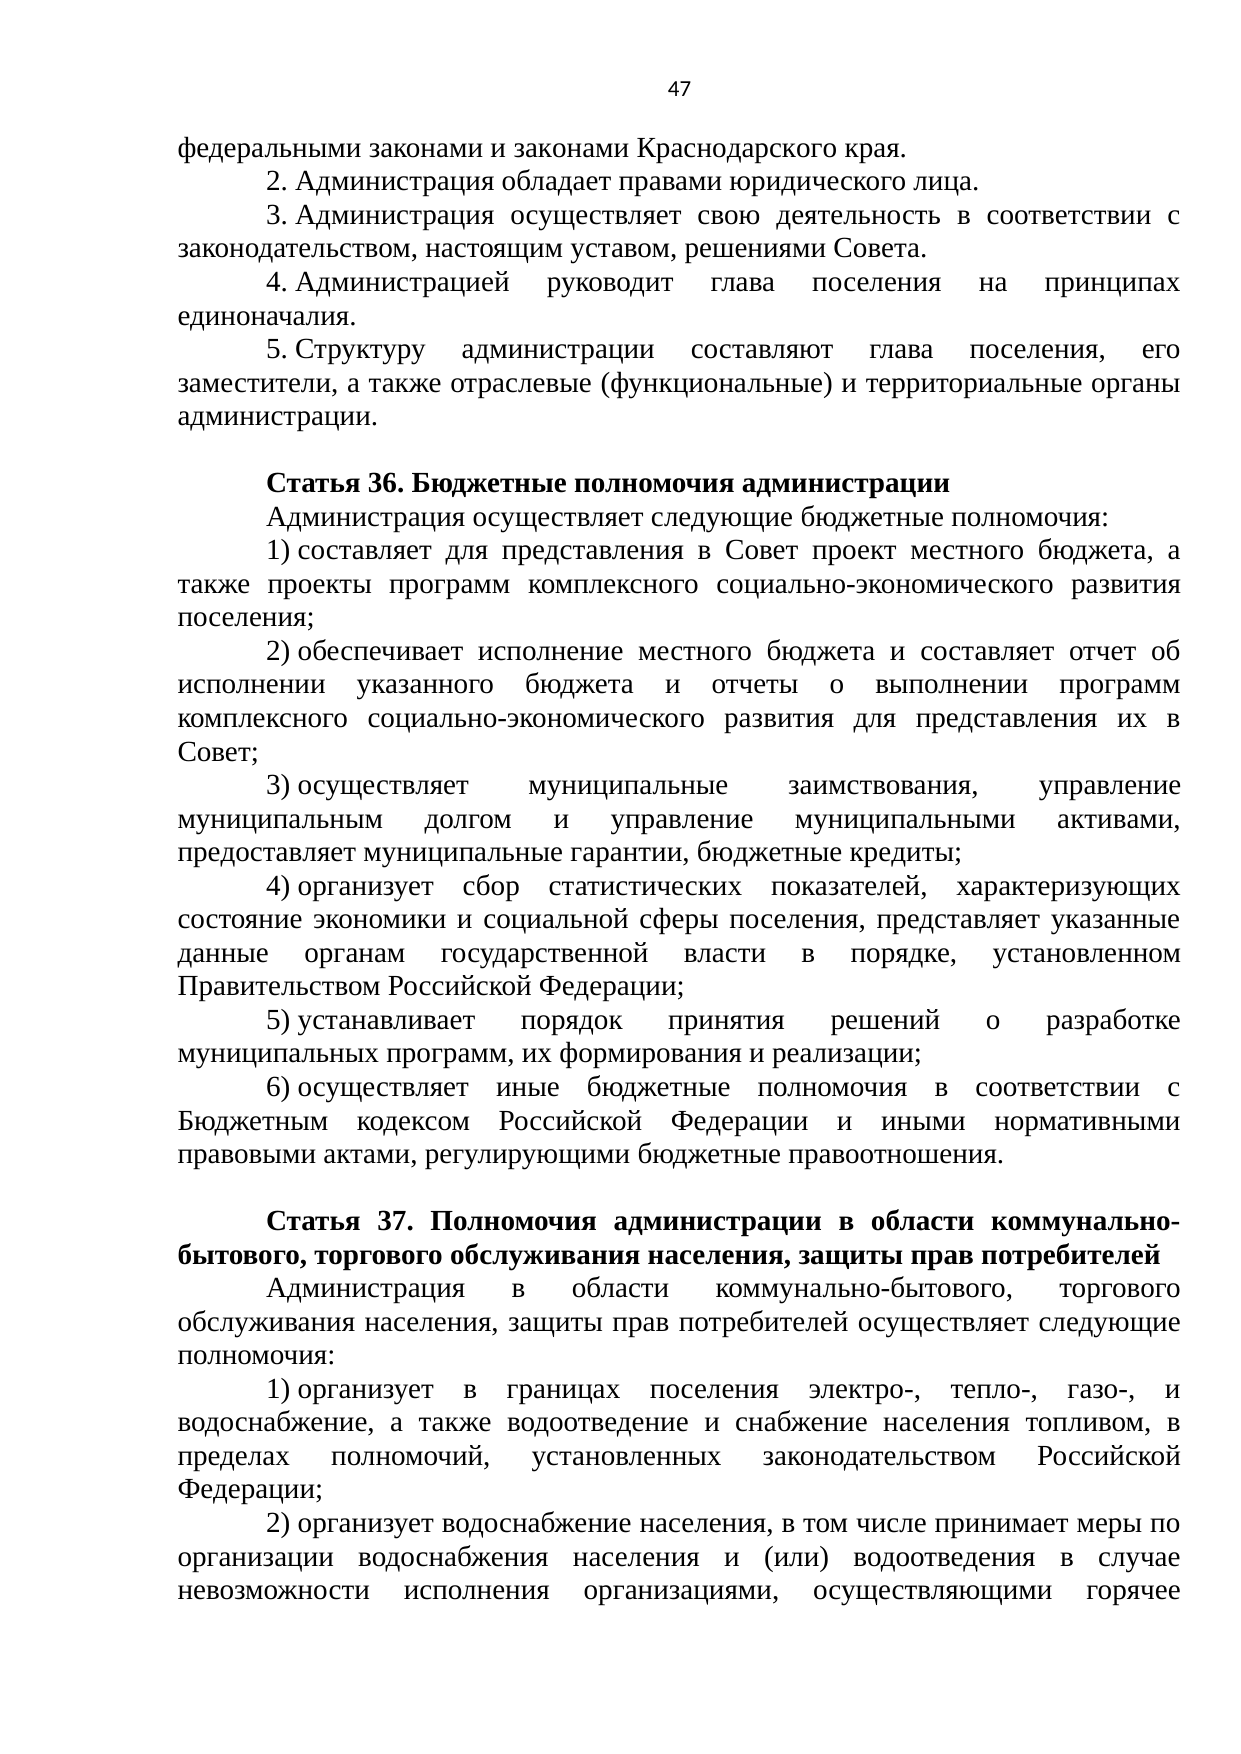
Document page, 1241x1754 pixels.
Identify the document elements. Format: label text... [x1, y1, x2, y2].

text 1) составляет для представления в Совет проект местного бюджета, а также проекты программ комплексного социально-экономического развития поселения; [177, 532, 1181, 633]
text 3) осуществляет муниципальные заимствования, управление муниципальным долгом и управление муниципальными активами, предоставляет муниципальные гарантии, бюджетные кредиты; [177, 767, 1181, 868]
text 4. Администрацией руководит глава поселения на принципах единоначалия. [177, 264, 1181, 331]
text 4) организует сбор статистических показателей, характеризующих состояние экономики и социальной сферы поселения, представляет указанные данные органам государственной власти в порядке, установленном Правительством Российской Федерации; [177, 868, 1181, 1002]
text Статья 36. Бюджетные полномочия администрации [177, 465, 1181, 499]
text 5. Структуру администрации составляют глава поселения, его заместители, а также отраслевые (функциональные) и территориальные органы администрации. [177, 331, 1181, 432]
text Администрация в области коммунально-бытового, торгового обслуживания населения, защиты прав потребителей осуществляет следующие полномочия: [177, 1270, 1181, 1371]
text 1) организует в границах поселения электро-, тепло-, газо-, и водоснабжение, а также водоотведение и снабжение населения топливом, в пределах полномочий, установленных законодательством Российской Федерации; [177, 1371, 1181, 1505]
text 2) обеспечивает исполнение местного бюджета и составляет отчет об исполнении указанного бюджета и отчеты о выполнении программ комплексного социально-экономического развития для представления их в Совет; [177, 633, 1181, 767]
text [177, 130, 1181, 163]
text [177, 1505, 1181, 1606]
text Администрация осуществляет следующие бюджетные полномочия: [177, 499, 1181, 532]
text 2. Администрация обладает правами юридического лица. [177, 163, 1181, 197]
text 3. Администрация осуществляет свою деятельность в соответствии с законодательством, настоящим уставом, решениями Совета. [177, 197, 1181, 264]
text 5) устанавливает порядок принятия решений о разработке муниципальных программ, их формирования и реализации; [177, 1002, 1181, 1069]
text 6) осуществляет иные бюджетные полномочия в соответствии с Бюджетным кодексом Российской Федерации и иными нормативными правовыми актами, регулирующими бюджетные правоотношения. [177, 1069, 1181, 1170]
text Статья 37. Полномочия администрации в области коммунально-бытового, торгового обслуживания населения, защиты прав потребителей [177, 1203, 1181, 1270]
